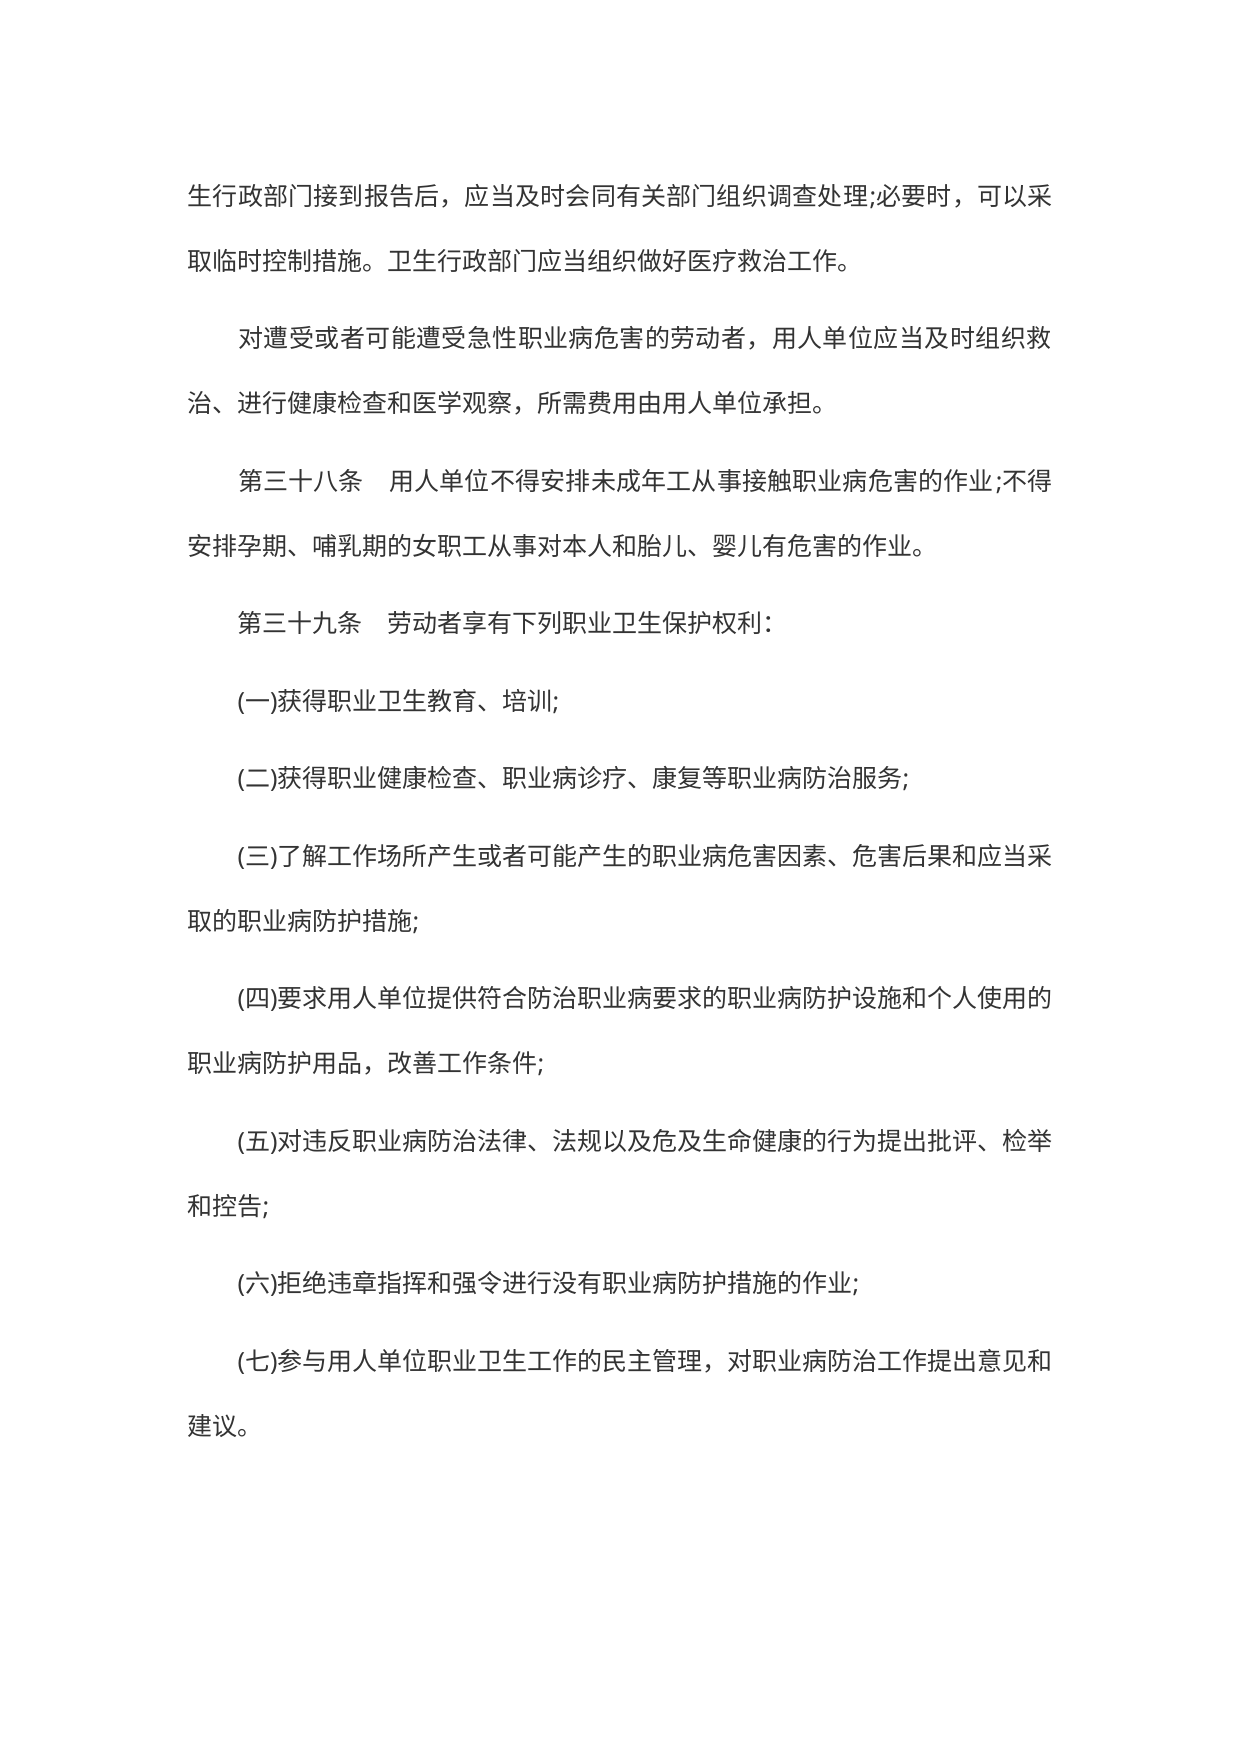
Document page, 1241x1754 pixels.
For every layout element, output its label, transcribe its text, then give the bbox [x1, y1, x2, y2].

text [187, 162, 1053, 292]
text (四)要求用人单位提供符合防治职业病要求的职业病防护设施和个人使用的职业病防护用品，改善工作条件; [187, 964, 1053, 1094]
text (六)拒绝违章指挥和强令进行没有职业病防护措施的作业; [187, 1249, 1053, 1314]
text 对遭受或者可能遭受急性职业病危害的劳动者，用人单位应当及时组织救治、进行健康检查和医学观察，所需费用由用人单位承担。 [187, 304, 1053, 434]
text (七)参与用人单位职业卫生工作的民主管理，对职业病防治工作提出意见和建议。 [187, 1327, 1053, 1457]
text (一)获得职业卫生教育、培训; [187, 667, 1053, 732]
text 第三十九条 劳动者享有下列职业卫生保护权利： [187, 589, 1053, 654]
text (五)对违反职业病防治法律、法规以及危及生命健康的行为提出批评、检举和控告; [187, 1107, 1053, 1237]
text 第三十八条 用人单位不得安排未成年工从事接触职业病危害的作业;不得安排孕期、哺乳期的女职工从事对本人和胎儿、婴儿有危害的作业。 [187, 447, 1053, 577]
text (二)获得职业健康检查、职业病诊疗、康复等职业病防治服务; [187, 744, 1053, 809]
text (三)了解工作场所产生或者可能产生的职业病危害因素、危害后果和应当采取的职业病防护措施; [187, 822, 1053, 952]
